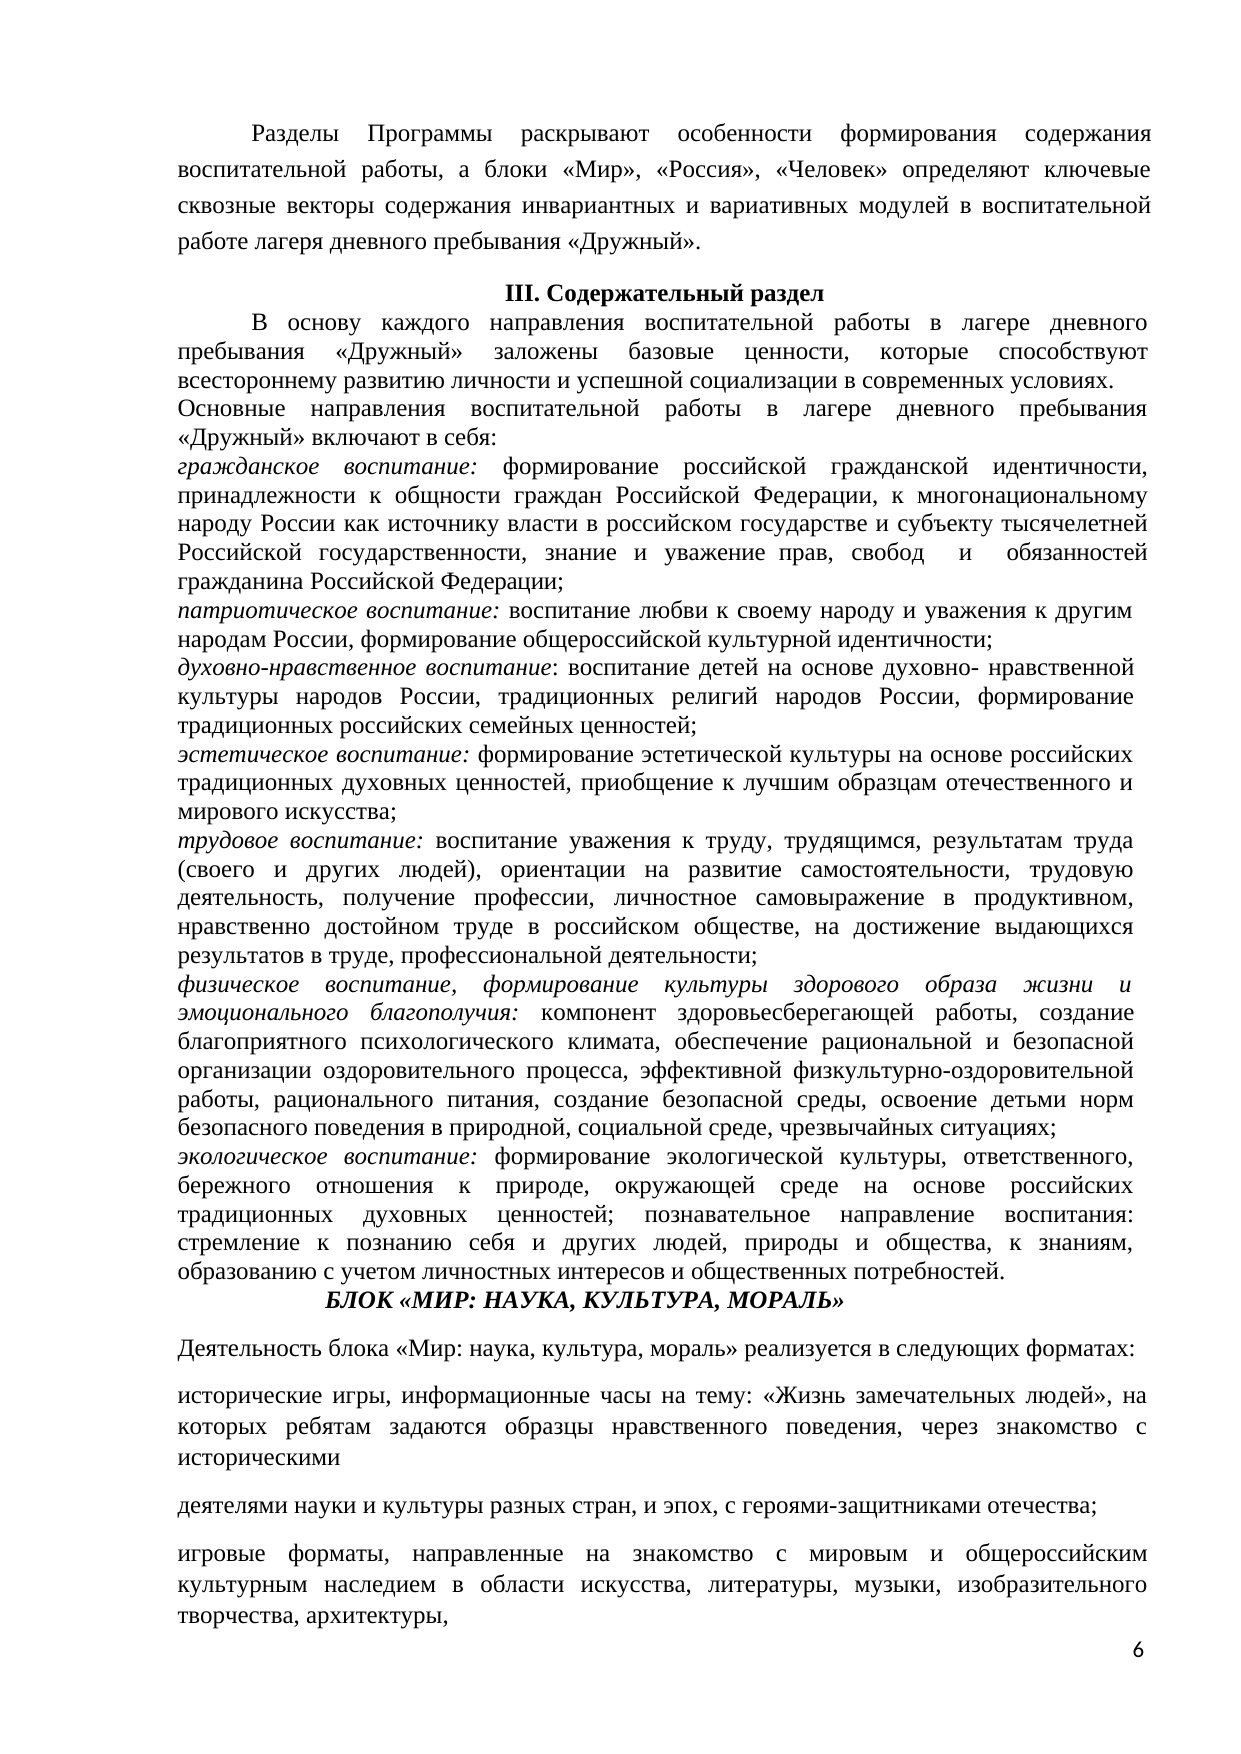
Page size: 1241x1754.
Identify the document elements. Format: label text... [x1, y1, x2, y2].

text экологическое воспитание: формирование экологической культуры, ответственного, бережного отношения к природе, окружающей среде на основе российских традиционных духовных ценностей; познавательное направление воспитания: стремление к познанию себя и других людей, природы и общества, к знаниям, образованию с учетом личностных интересов и общественных потребностей. [177, 1141, 1134, 1285]
list Содержательный раздел [177, 278, 1152, 307]
text гражданское воспитание: формирование российской гражданской идентичности, принадлежности к общности граждан Российской Федерации, к многонациональному народу России как источнику власти в российском государстве и субъекту тысячелетней Российской государственности, знание и уважение прав, свобод и обязанностей гражданина Российской Федерации; [177, 451, 1148, 595]
text В основу каждого направления воспитательной работы в лагере дневного пребывания «Дружный» заложены базовые ценности, которые способствуют всестороннему развитию личности и успешной социализации в современных условиях. [177, 307, 1148, 393]
text Деятельность блока «Мир: наука, культура, мораль» реализуется в следующих форматах: [177, 1333, 1148, 1361]
text БЛОК «МИР: НАУКА, КУЛЬТУРА, МОРАЛЬ» [266, 1285, 1093, 1314]
text деятелями науки и культуры разных стран, и эпох, с героями-защитниками отечества; [177, 1490, 1148, 1519]
text физическое воспитание, формирование культуры здорового образа жизни и эмоционального благополучия: компонент здоровьесберегающей работы, создание благоприятного психологического климата, обеспечение рациональной и безопасной организации оздоровительного процесса, эффективной физкультурно-оздоровительной работы, рационального питания, создание безопасной среды, освоение детьми норм безопасного поведения в природной, социальной среде, чрезвычайных ситуациях; [177, 969, 1135, 1141]
list Основные направления воспитательной работы в лагере дневного пребывания «Дружный» включают в себя: [177, 393, 1148, 451]
text исторические игры, информационные часы на тему: «Жизнь замечательных людей», на которых ребятам задаются образцы нравственного поведения, через знакомство с историческими [177, 1380, 1148, 1471]
text игровые форматы, направленные на знакомство с мировым и общероссийским культурным наследием в области искусства, литературы, музыки, изобразительного творчества, архитектуры, [177, 1538, 1148, 1629]
text трудовое воспитание: воспитание уважения к труду, трудящимся, результатам труда (своего и других людей), ориентации на развитие самостоятельности, трудовую деятельность, получение профессии, личностное самовыражение в продуктивном, нравственно достойном труде в российском обществе, на достижение выдающихся результатов в труде, профессиональной деятельности; [177, 825, 1134, 969]
text патриотическое воспитание: воспитание любви к своему народу и уважения к другим народам России, формирование общероссийской культурной идентичности; [177, 595, 1134, 652]
text духовно-нравственное воспитание: воспитание детей на основе духовно- нравственной культуры народов России, традиционных религий народов России, формирование традиционных российских семейных ценностей; [177, 652, 1135, 739]
text эстетическое воспитание: формирование эстетической культуры на основе российских традиционных духовных ценностей, приобщение к лучшим образцам отечественного и мирового искусства; [177, 739, 1134, 825]
text Разделы Программы раскрывают особенности формирования содержания воспитательной работы, а блоки «Мир», «Россия», «Человек» определяют ключевые сквозные векторы содержания инвариантных и вариативных модулей в воспитательной работе лагеря дневного пребывания «Дружный». [177, 118, 1152, 255]
